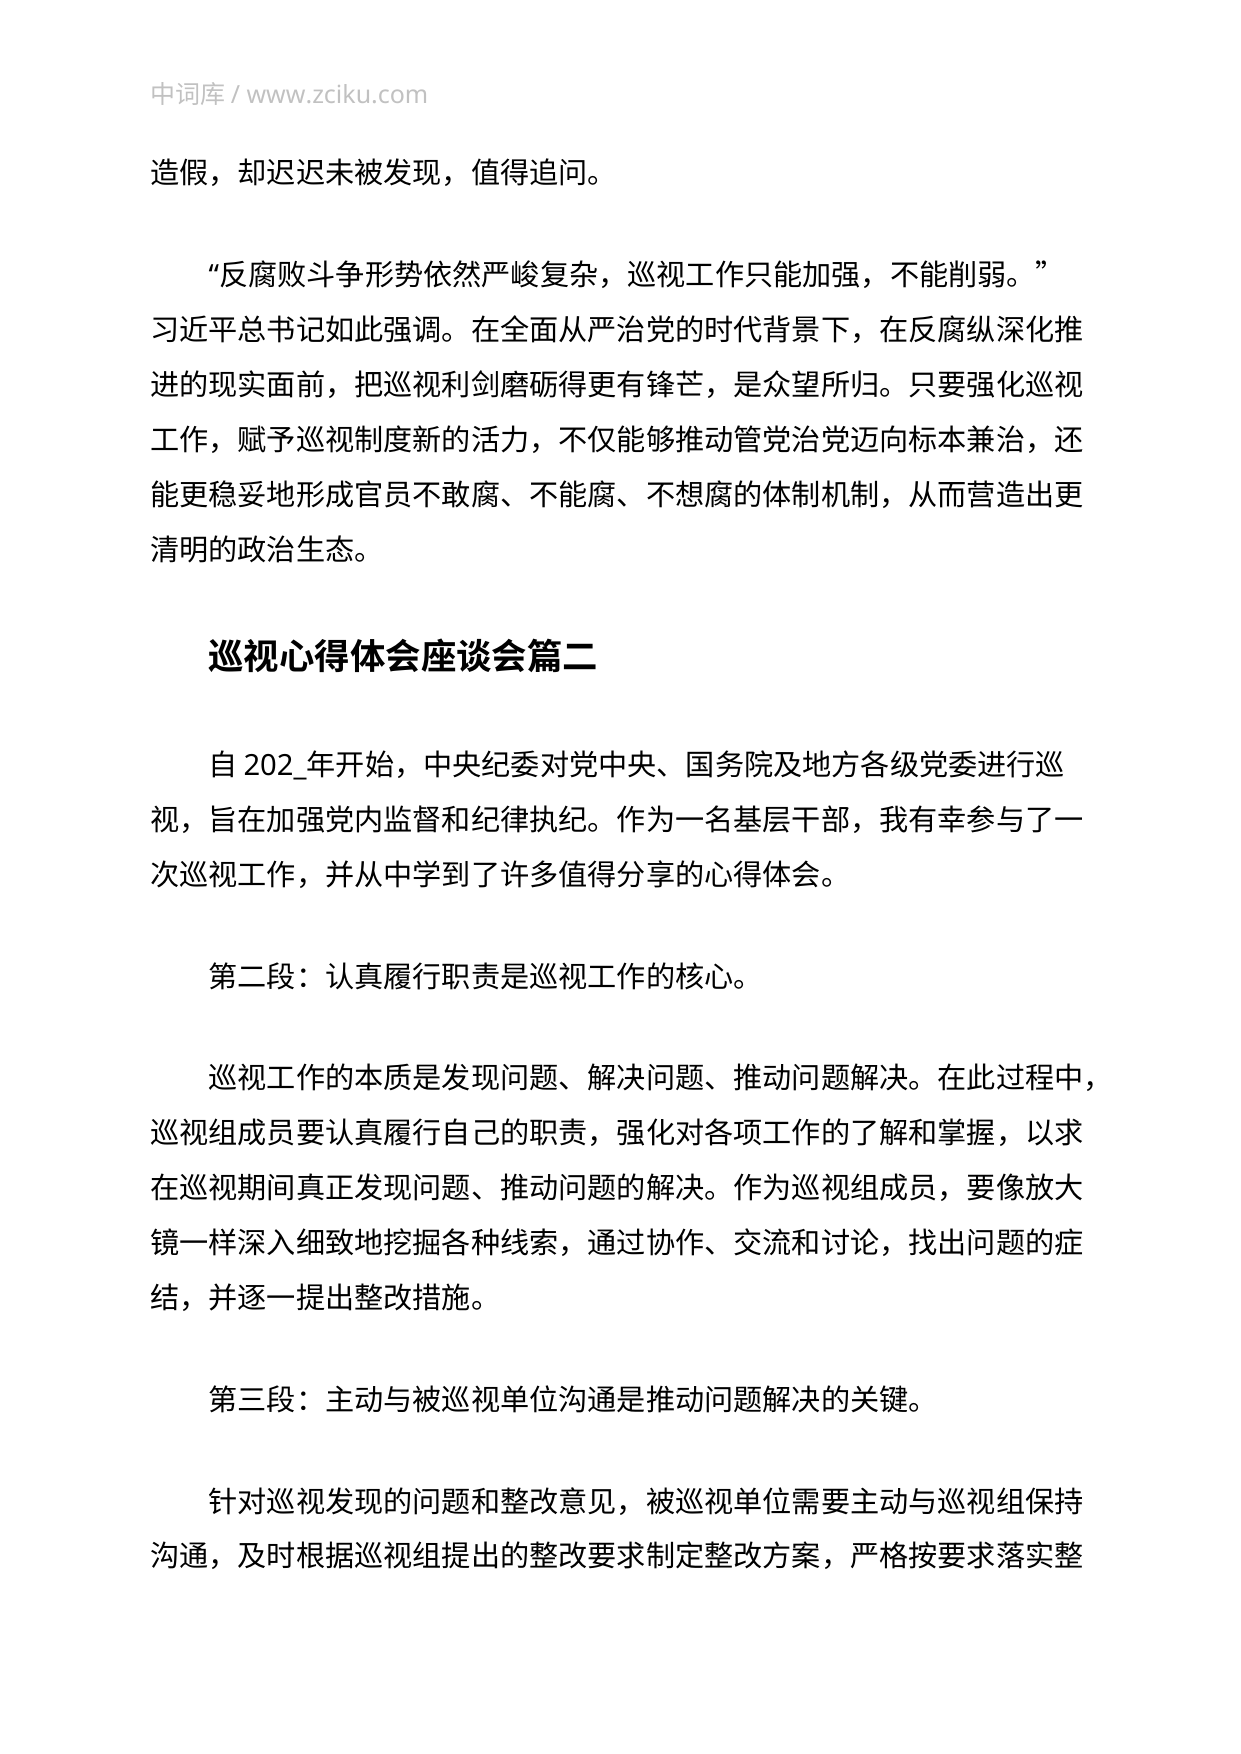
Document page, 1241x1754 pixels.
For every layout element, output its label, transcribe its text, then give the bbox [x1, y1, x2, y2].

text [150, 150, 1090, 192]
text “反腐败斗争形势依然严峻复杂，巡视工作只能加强，不能削弱。”习近平总书记如此强调。在全面从严治党的时代背景下，在反腐纵深化推进的现实面前，把巡视利剑磨砺得更有锋芒，是众望所归。只要强化巡视工作，赋予巡视制度新的活力，不仅能够推动管党治党迈向标本兼治，还能更稳妥地形成官员不敢腐、不能腐、不想腐的体制机制，从而营造出更清明的政治生态。 [150, 252, 1090, 569]
text 巡视心得体会座谈会篇二 [150, 628, 1090, 679]
text 巡视工作的本质是发现问题、解决问题、推动问题解决。在此过程中，巡视组成员要认真履行自己的职责，强化对各项工作的了解和掌握，以求在巡视期间真正发现问题、推动问题的解决。作为巡视组成员，要像放大镜一样深入细致地挖掘各种线索，通过协作、交流和讨论，找出问题的症结，并逐一提出整改措施。 [150, 1055, 1090, 1317]
text 第三段：主动与被巡视单位沟通是推动问题解决的关键。 [150, 1376, 1090, 1419]
text 自202_年开始，中央纪委对党中央、国务院及地方各级党委进行巡视，旨在加强党内监督和纪律执纪。作为一名基层干部，我有幸参与了一次巡视工作，并从中学到了许多值得分享的心得体会。 [150, 742, 1090, 894]
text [150, 1478, 1090, 1575]
text 第二段：认真履行职责是巡视工作的核心。 [150, 953, 1090, 996]
